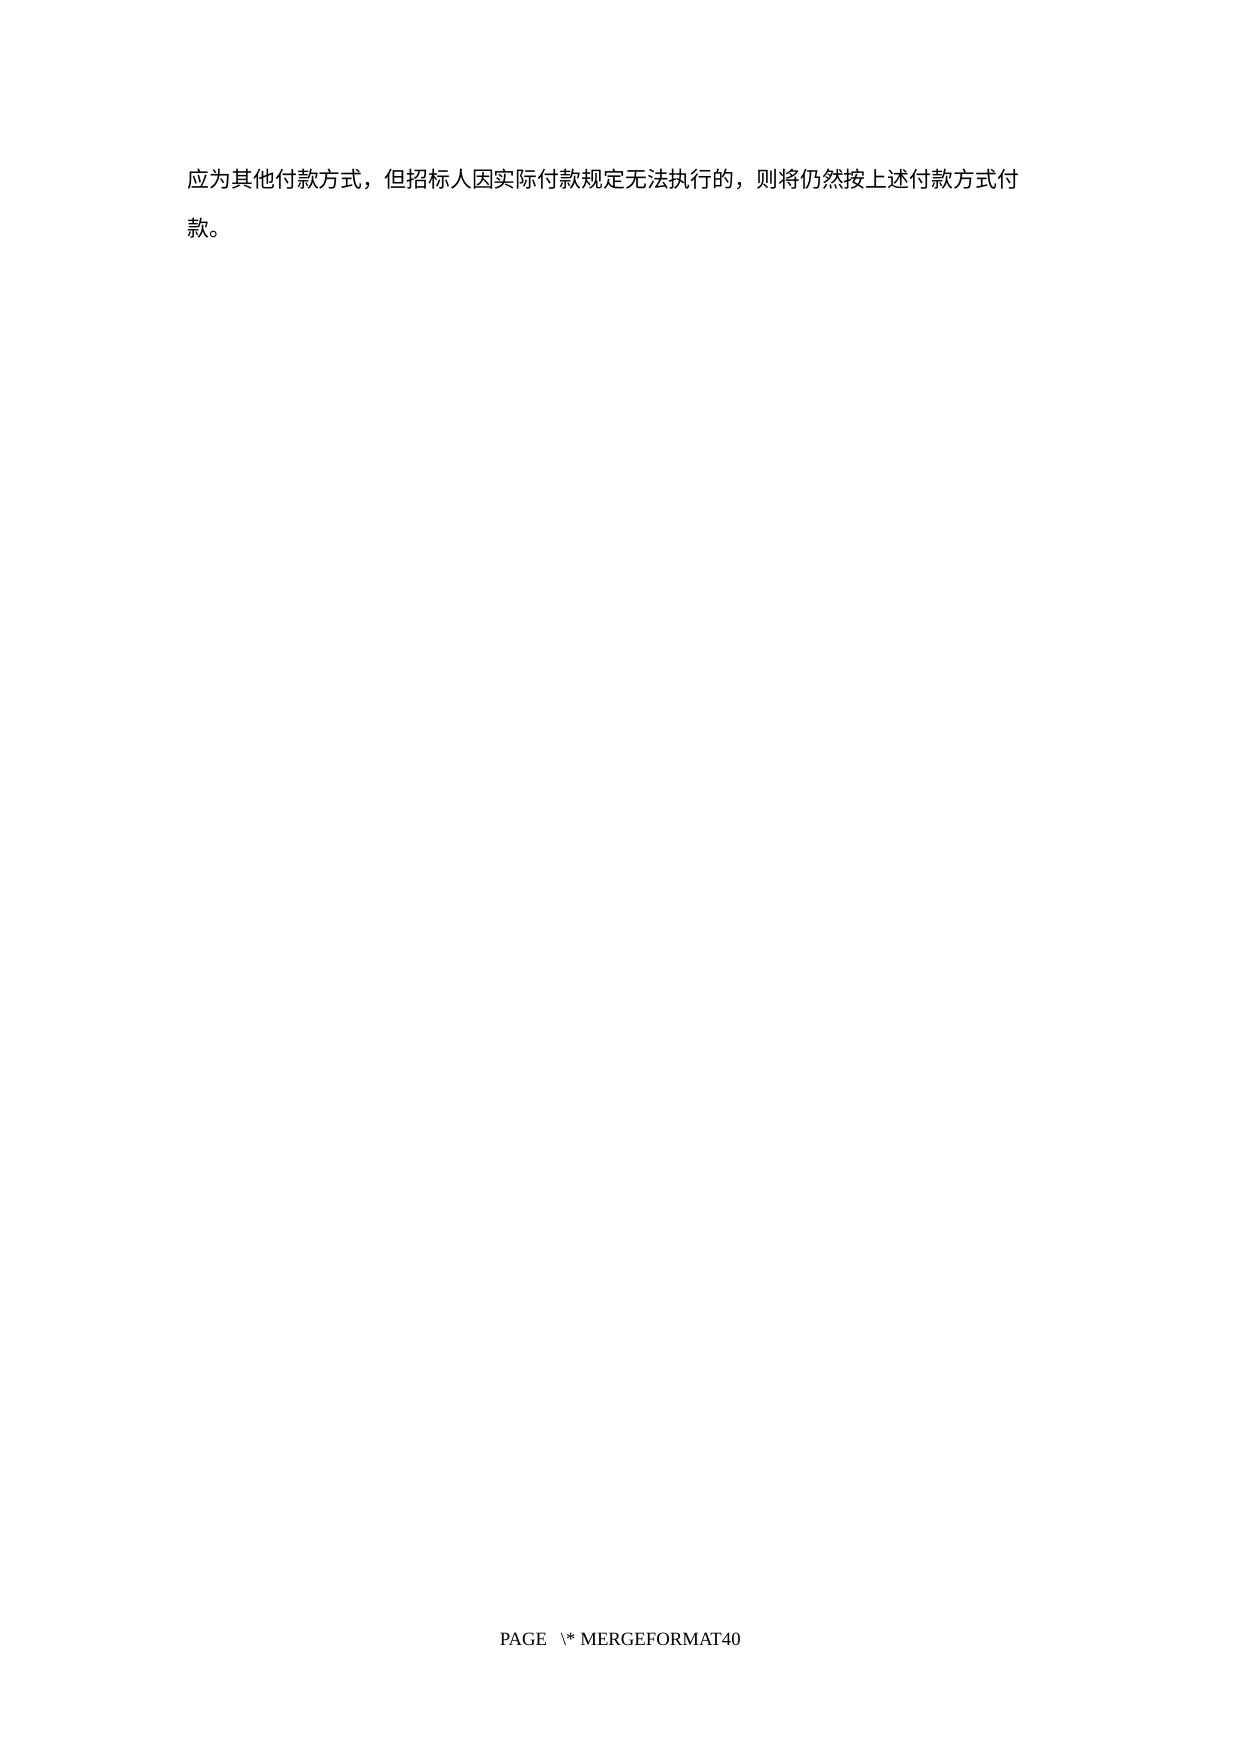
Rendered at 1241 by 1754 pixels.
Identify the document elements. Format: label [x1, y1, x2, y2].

text [187, 162, 1053, 243]
